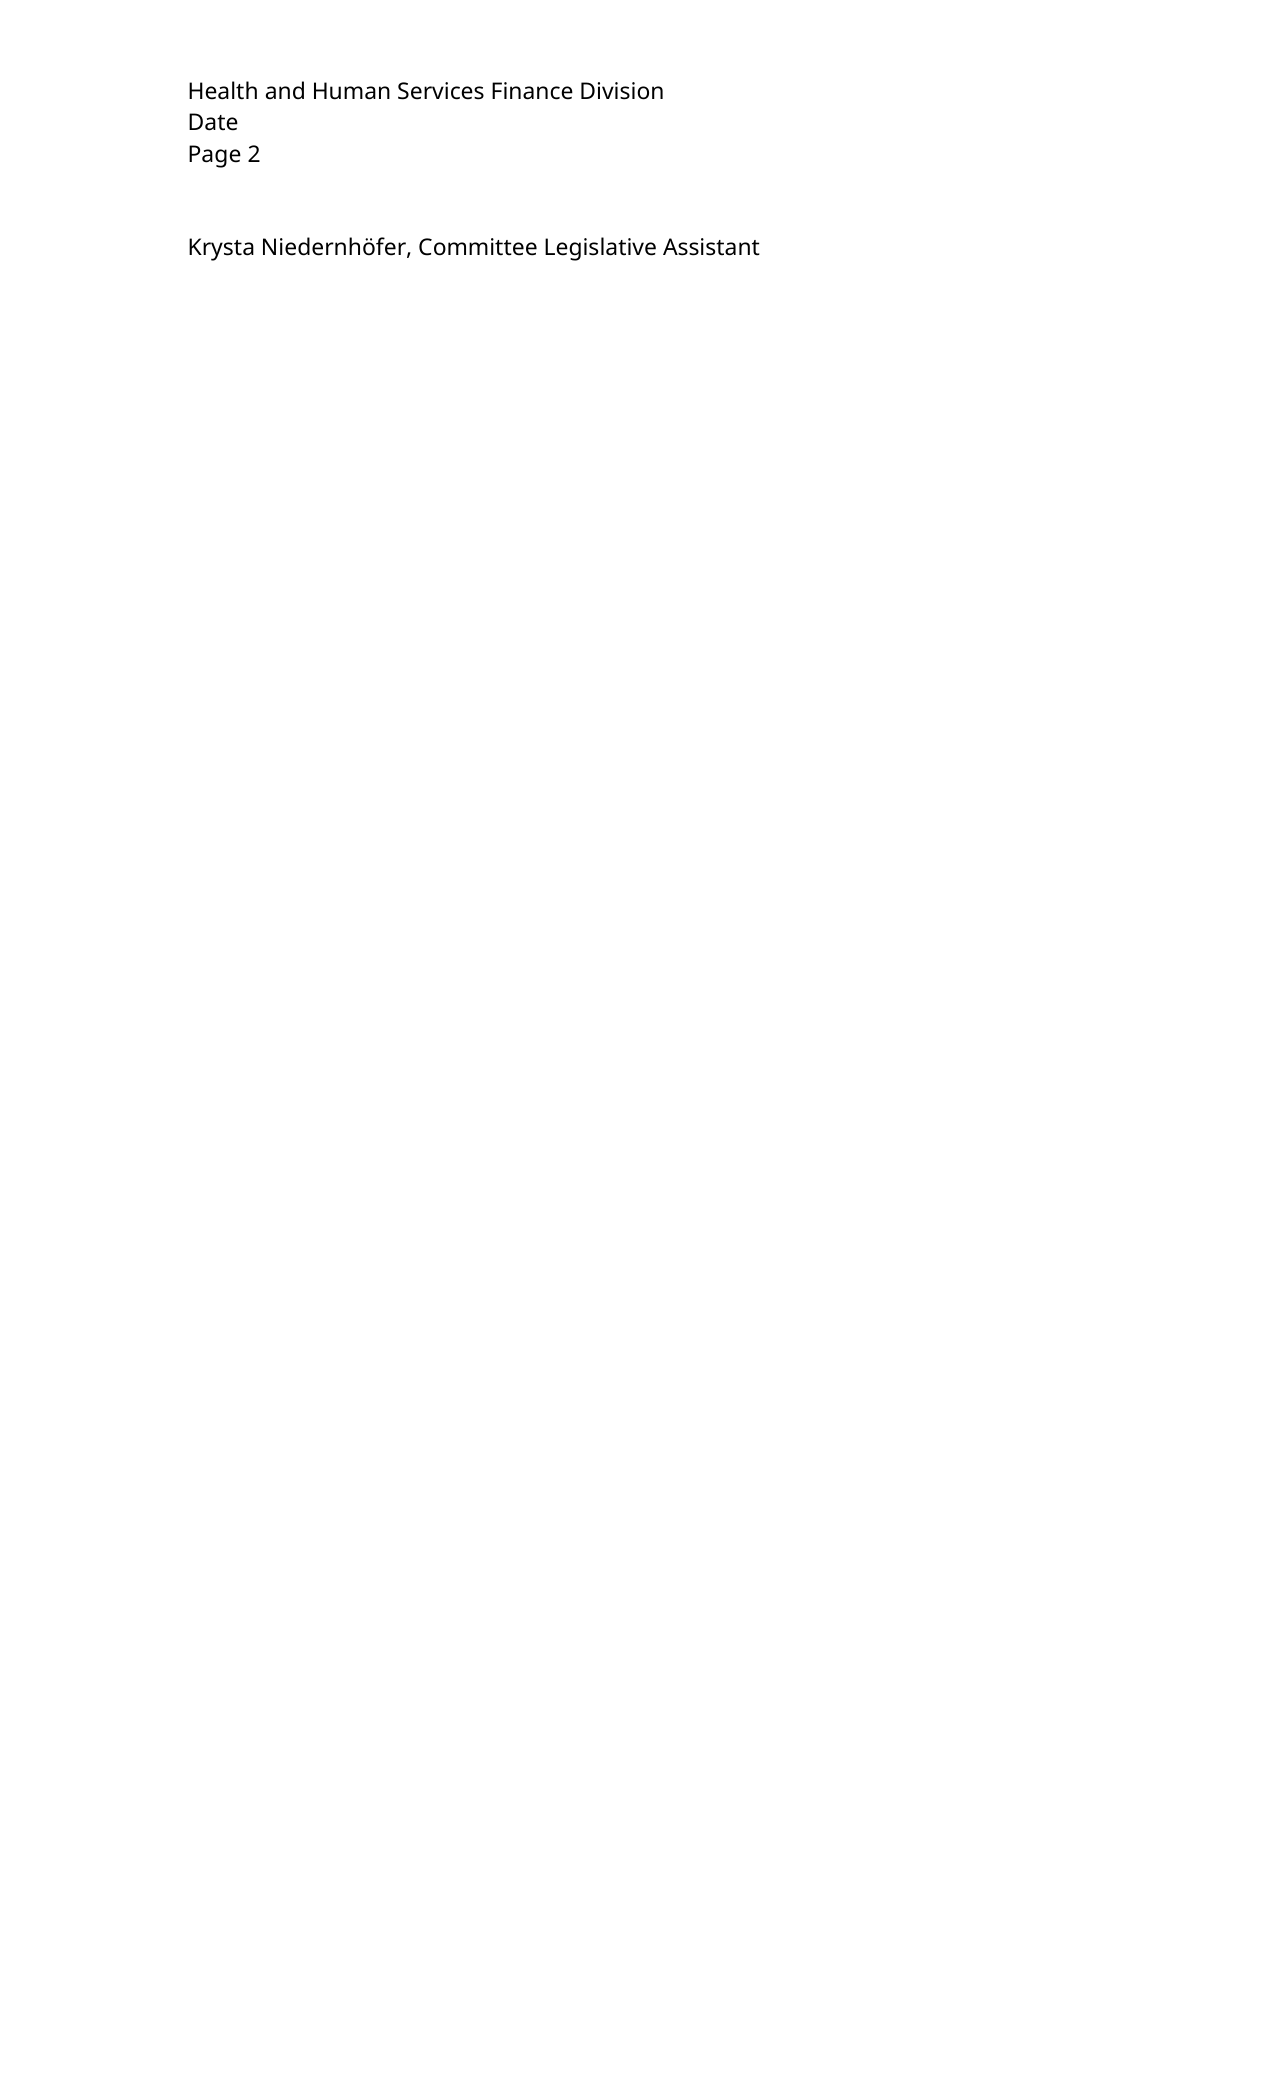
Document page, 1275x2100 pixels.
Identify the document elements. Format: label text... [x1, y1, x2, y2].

text Krysta Niedernhöfer, Committee Legislative Assistant [187, 231, 1087, 262]
